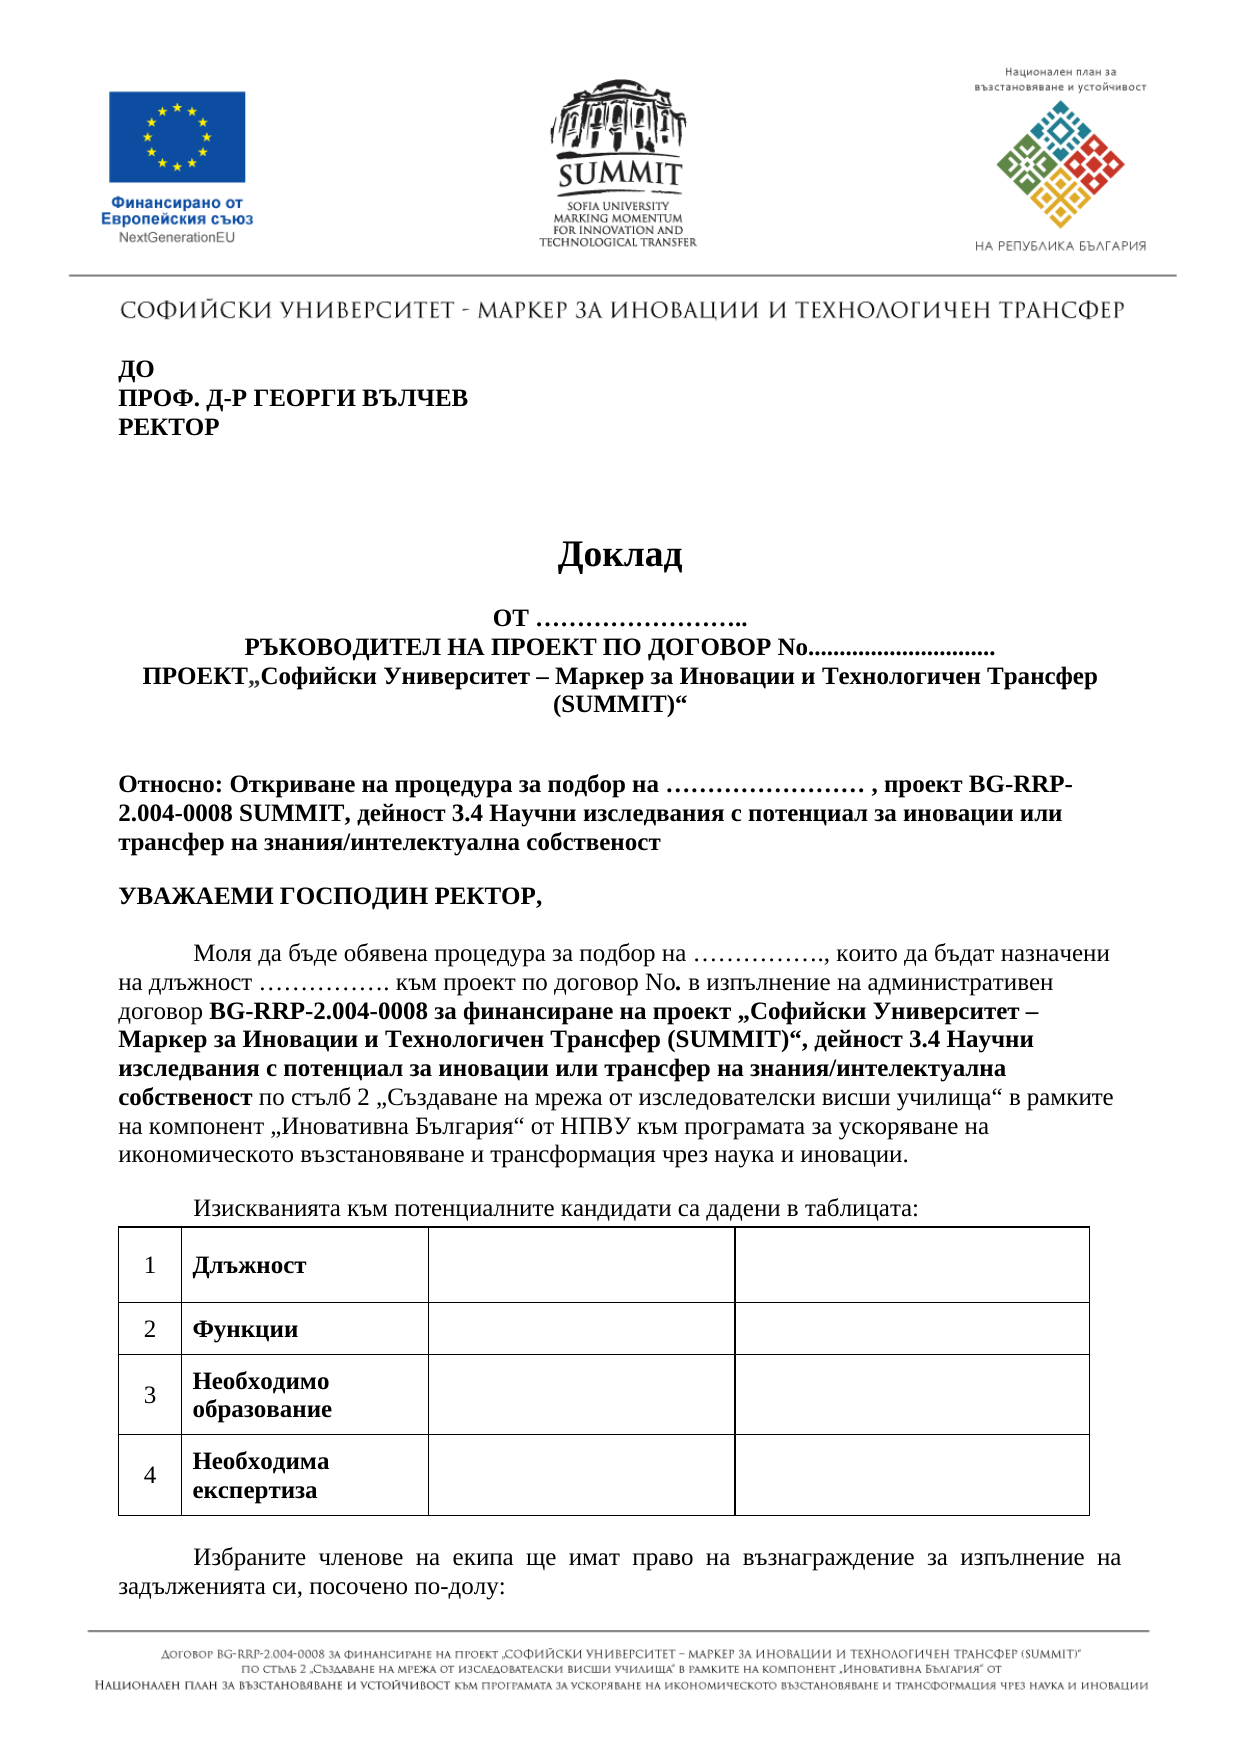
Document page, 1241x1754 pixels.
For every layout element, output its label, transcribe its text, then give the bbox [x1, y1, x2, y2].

table_header [736, 1228, 1089, 1302]
text УВАЖАЕМИ ГОСПОДИН РЕКТОР, [118, 881, 1122, 909]
table_cell [736, 1303, 1089, 1354]
table_header 1 [119, 1228, 181, 1302]
table_cell 3 [119, 1355, 181, 1434]
text РЕКТОР [118, 412, 1122, 441]
text Избраните членове на екипа ще имат право на възнаграждение за изпълнение на задълженията си, посочено по-долу: [118, 1542, 1122, 1599]
table_cell Функции [182, 1303, 428, 1354]
text Изискванията към потенциалните кандидати са дадени в таблицата: [118, 1193, 1122, 1222]
text ПРОФ. Д-Р ГЕОРГИ ВЪЛЧЕВ [118, 383, 1122, 412]
table_cell [429, 1435, 734, 1514]
table_header [429, 1228, 734, 1302]
text Относно: Откриване на процедура за подбор на …………………… , проект BG-RRP-2.004-0008 SUMMIT, дейност 3.4 Научни изследвания с потенциал за иновации или трансфер на знания/интелектуална собственост [118, 769, 1122, 856]
text Доклад [118, 531, 1122, 574]
table_cell 2 [119, 1303, 181, 1354]
table_cell [429, 1355, 734, 1434]
text РЪКОВОДИТЕЛ НА ПРОЕКТ ПО ДОГОВОР No.............................. [118, 632, 1122, 661]
table_cell Необходима експертиза [182, 1435, 428, 1514]
table_cell 4 [119, 1435, 181, 1514]
text ДО [118, 354, 1122, 383]
text ПРОЕКТ„Софийски Университет – Маркер за Иновации и Технологичен Трансфер (SUMMIT)“ [118, 661, 1122, 718]
table_header Длъжност [182, 1228, 428, 1302]
text ОT …………………….. [118, 603, 1122, 632]
picture [0, 0, 1238, 1751]
table_cell [429, 1303, 734, 1354]
table_cell [736, 1355, 1089, 1434]
table_cell Необходимо образование [182, 1355, 428, 1434]
text Моля да бъде обявена процедура за подбор на ……………., които да бъдат назначени на длъжност ……………. към проект по договор No. в изпълнение на административен договор BG-RRP-2.004-0008 за финансиране на проект „Софийски Университет – Маркер за Иновации и Технологичен Трансфер (SUMMIT)“, дейност 3.4 Научни изследвания с потенциал за иновации или трансфер на знания/интелектуална собственост по стълб 2 „Създаване на мрежа от изследователски висши училища“ в рамките на компонент „Иновативна България“ от НПВУ към програмата за ускоряване на икономическото възстановяване и трансформация чрез наука и иновации. [118, 938, 1122, 1168]
table_cell [736, 1435, 1089, 1514]
